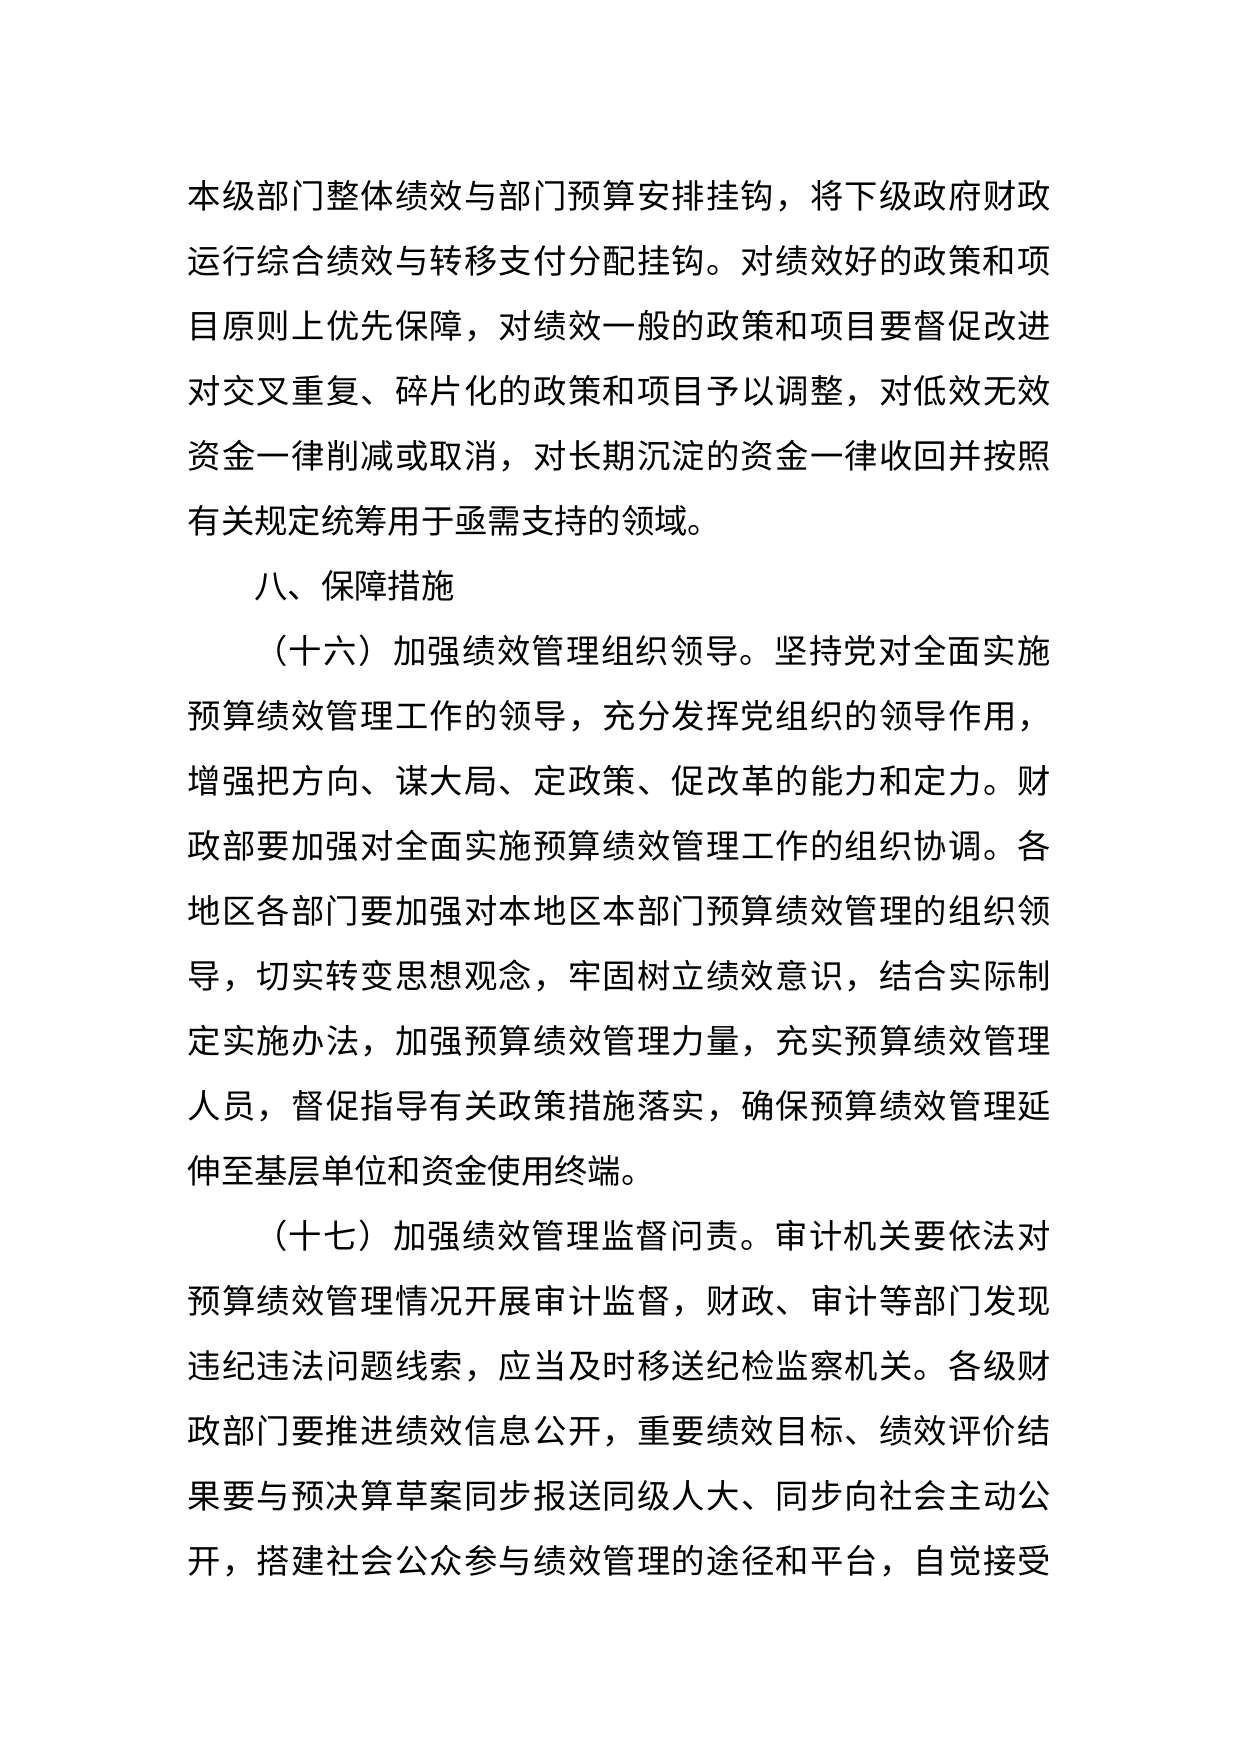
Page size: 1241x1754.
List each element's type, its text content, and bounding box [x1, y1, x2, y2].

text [187, 162, 1053, 552]
text （十六）加强绩效管理组织领导。坚持党对全面实施预算绩效管理工作的领导，充分发挥党组织的领导作用，增强把方向、谋大局、定政策、促改革的能力和定力。财政部要加强对全面实施预算绩效管理工作的组织协调。各地区各部门要加强对本地区本部门预算绩效管理的组织领导，切实转变思想观念，牢固树立绩效意识，结合实际制定实施办法，加强预算绩效管理力量，充实预算绩效管理人员，督促指导有关政策措施落实，确保预算绩效管理延伸至基层单位和资金使用终端。 [187, 617, 1053, 1202]
text 八、保障措施 [187, 552, 1053, 617]
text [187, 1202, 1053, 1592]
